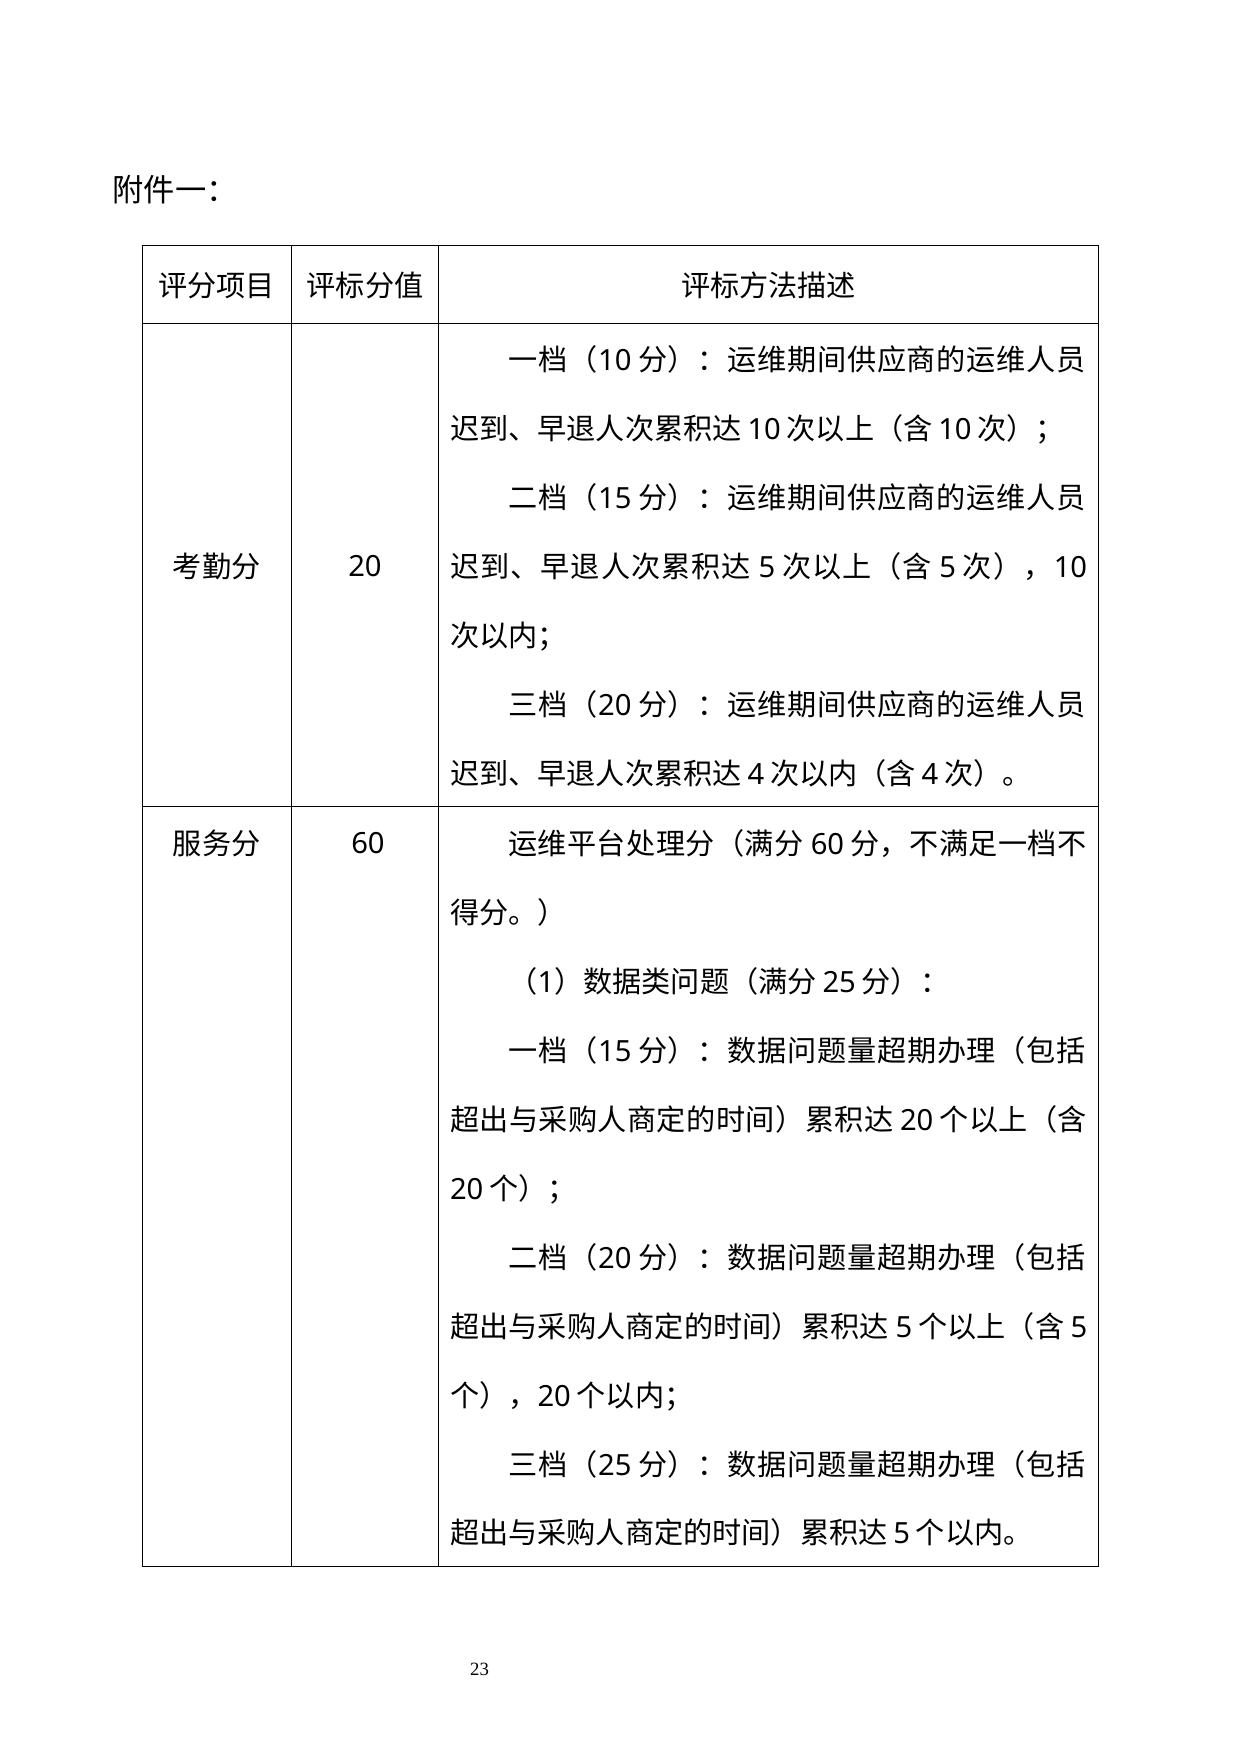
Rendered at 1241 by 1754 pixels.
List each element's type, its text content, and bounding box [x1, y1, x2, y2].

table_cell 服务分 [143, 807, 291, 1566]
table_header 评标分值 [292, 246, 438, 322]
text 附件一： [112, 153, 1128, 222]
table_header 评标方法描述 [439, 246, 1098, 322]
table_cell 一档（10分）：运维期间供应商的运维人员迟到、早退人次累积达10次以上（含10次）； 二档（15分）：运维期间供应商的运维人员迟到、早退人次累积达5次以上（含5次），10次以内； 三档（20分）：运维期间供应商的运维人员迟到、早退人次累积达4次以内（含4次）。 [439, 324, 1098, 806]
table_cell 考勤分 [143, 324, 291, 806]
table_cell 20 [292, 324, 438, 806]
table_header 评分项目 [143, 246, 291, 322]
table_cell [439, 807, 1098, 1566]
table_cell 60 [292, 807, 438, 1566]
